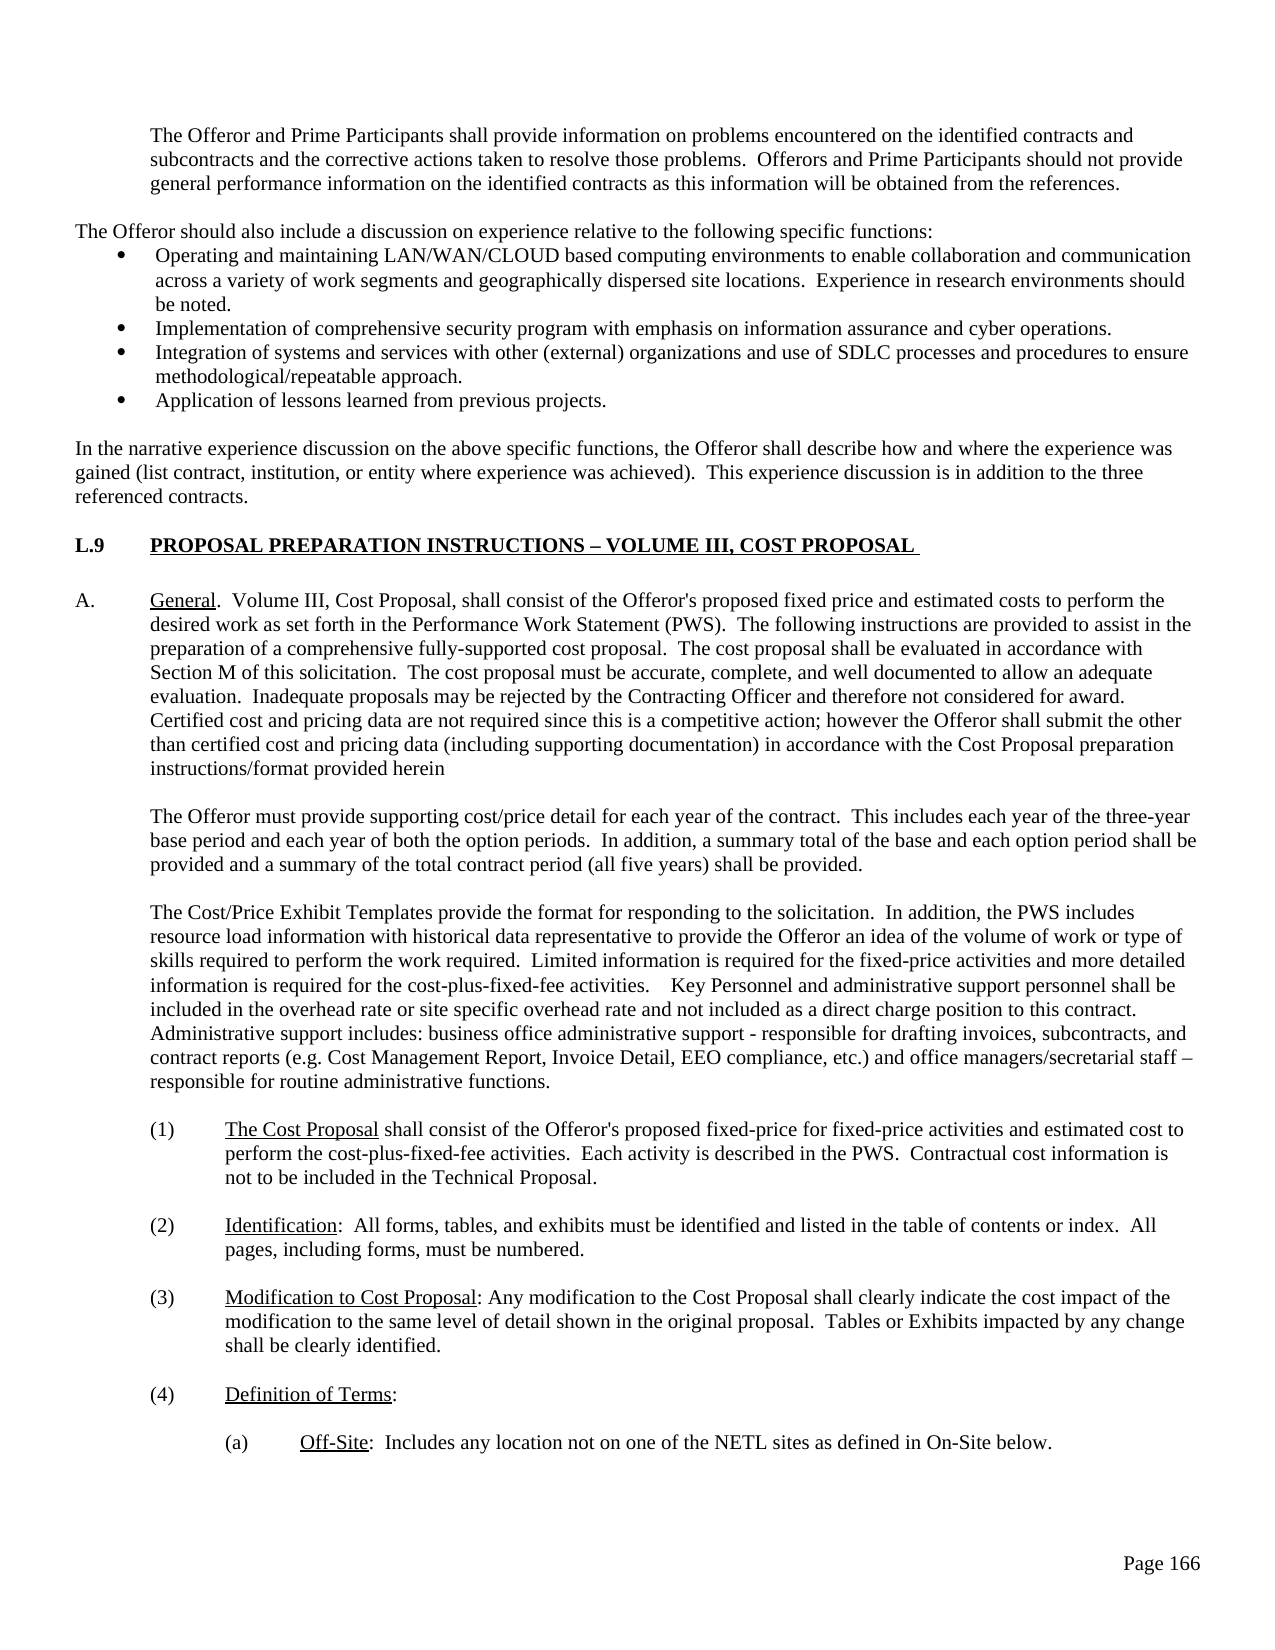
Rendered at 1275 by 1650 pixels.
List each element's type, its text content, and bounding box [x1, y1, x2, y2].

list Operating and maintaining LAN/WAN/CLOUD based computing environments to enable collaboration and communication across a variety of work segments and geographically dispersed site locations. Experience in research environments should be noted. [118, 243, 1200, 316]
text The Offeror should also include a discussion on experience relative to the following specific functions: [75, 219, 1200, 243]
text (a) Off-Site: Includes any location not on one of the NETL sites as defined in On-Site below. [225, 1430, 1200, 1454]
text The Offeror must provide supporting cost/price detail for each year of the contract. This includes each year of the three-year base period and each year of both the option periods. In addition, a summary total of the base and each option period shall be provided and a summary of the total contract period (all five years) shall be provided. [150, 804, 1200, 876]
text A. General. Volume III, Cost Proposal, shall consist of the Offeror's proposed fixed price and estimated costs to perform the desired work as set forth in the Performance Work Statement (PWS). The following instructions are provided to assist in the preparation of a comprehensive fully-supported cost proposal. The cost proposal shall be evaluated in accordance with Section M of this solicitation. The cost proposal must be accurate, complete, and well documented to allow an adequate evaluation. Inadequate proposals may be rejected by the Contracting Officer and therefore not considered for award. Certified cost and pricing data are not required since this is a competitive action; however the Offeror shall submit the other than certified cost and pricing data (including supporting documentation) in accordance with the Cost Proposal preparation instructions/format provided herein [75, 587, 1200, 780]
text (1) The Cost Proposal shall consist of the Offeror's proposed fixed-price for fixed-price activities and estimated cost to perform the cost-plus-fixed-fee activities. Each activity is described in the PWS. Contractual cost information is not to be included in the Technical Proposal. [150, 1117, 1200, 1189]
text (2) Identification: All forms, tables, and exhibits must be identified and listed in the table of contents or index. All pages, including forms, must be numbered. [150, 1213, 1200, 1261]
text The Cost/Price Exhibit Templates provide the format for responding to the solicitation. In addition, the PWS includes resource load information with historical data representative to provide the Offeror an idea of the volume of work or type of skills required to perform the work required. Limited information is required for the fixed-price activities and more detailed information is required for the cost-plus-fixed-fee activities. Key Personnel and administrative support personnel shall be included in the overhead rate or site specific overhead rate and not included as a direct charge position to this contract. Administrative support includes: business office administrative support - responsible for drafting invoices, subcontracts, and contract reports (e.g. Cost Management Report, Invoice Detail, EEO compliance, etc.) and office managers/secretarial staff – responsible for routine administrative functions. [150, 900, 1200, 1093]
list Integration of systems and services with other (external) organizations and use of SDLC processes and procedures to ensure methodological/repeatable approach. [118, 340, 1200, 388]
text The Offeror and Prime Participants shall provide information on problems encountered on the identified contracts and subcontracts and the corrective actions taken to resolve those problems. Offerors and Prime Participants should not provide general performance information on the identified contracts as this information will be obtained from the references. [150, 123, 1200, 195]
list In the narrative experience discussion on the above specific functions, the Offeror shall describe how and where the experience was gained (list contract, institution, or entity where experience was achieved). This experience discussion is in addition to the three referenced contracts. [75, 436, 1200, 508]
text (4) Definition of Terms: [150, 1382, 1200, 1406]
list Implementation of comprehensive security program with emphasis on information assurance and cyber operations. [118, 316, 1200, 340]
list Application of lessons learned from previous projects. [118, 388, 1200, 412]
subtitle L.9 PROPOSAL PREPARATION INSTRUCTIONS – VOLUME III, COST PROPOSAL [75, 533, 1200, 557]
text (3) Modification to Cost Proposal: Any modification to the Cost Proposal shall clearly indicate the cost impact of the modification to the same level of detail shown in the original proposal. Tables or Exhibits impacted by any change shall be clearly identified. [150, 1285, 1200, 1357]
